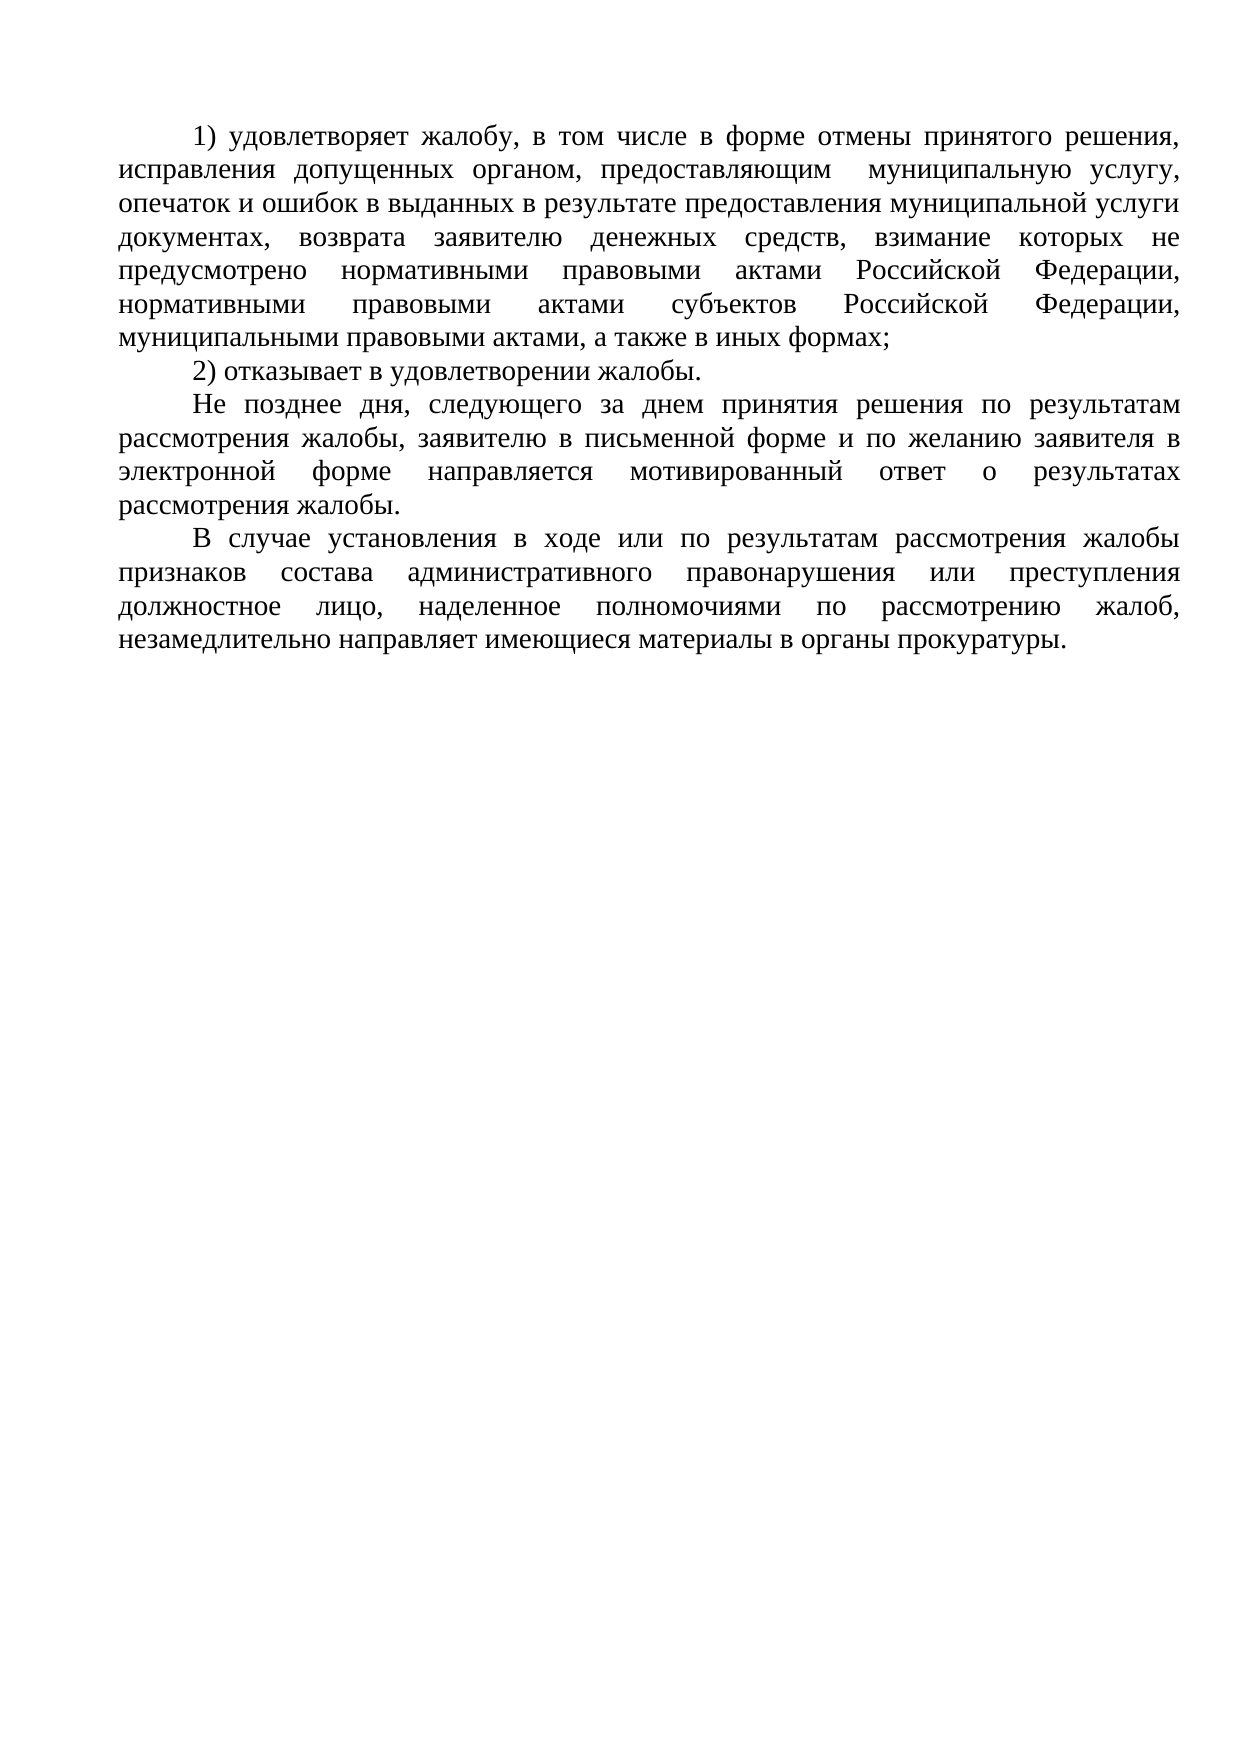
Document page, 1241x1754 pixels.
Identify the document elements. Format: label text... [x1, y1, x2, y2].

text 1) удовлетворяет жалобу, в том числе в форме отмены принятого решения, исправления допущенных органом, предоставляющим муниципальную услугу, опечаток и ошибок в выданных в результате предоставления муниципальной услуги документах, возврата заявителю денежных средств, взимание которых не предусмотрено нормативными правовыми актами Российской Федерации, нормативными правовыми актами субъектов Российской Федерации, муниципальными правовыми актами, а также в иных формах; [118, 118, 1181, 353]
text 2) отказывает в удовлетворении жалобы. [118, 353, 1181, 386]
text Не позднее дня, следующего за днем принятия решения по результатам рассмотрения жалобы, заявителю в письменной форме и по желанию заявителя в электронной форме направляется мотивированный ответ о результатах рассмотрения жалобы. [118, 386, 1181, 521]
text В случае установления в ходе или по результатам рассмотрения жалобы признаков состава административного правонарушения или преступления должностное лицо, наделенное полномочиями по рассмотрению жалоб, незамедлительно направляет имеющиеся материалы в органы прокуратуры. [118, 521, 1181, 655]
